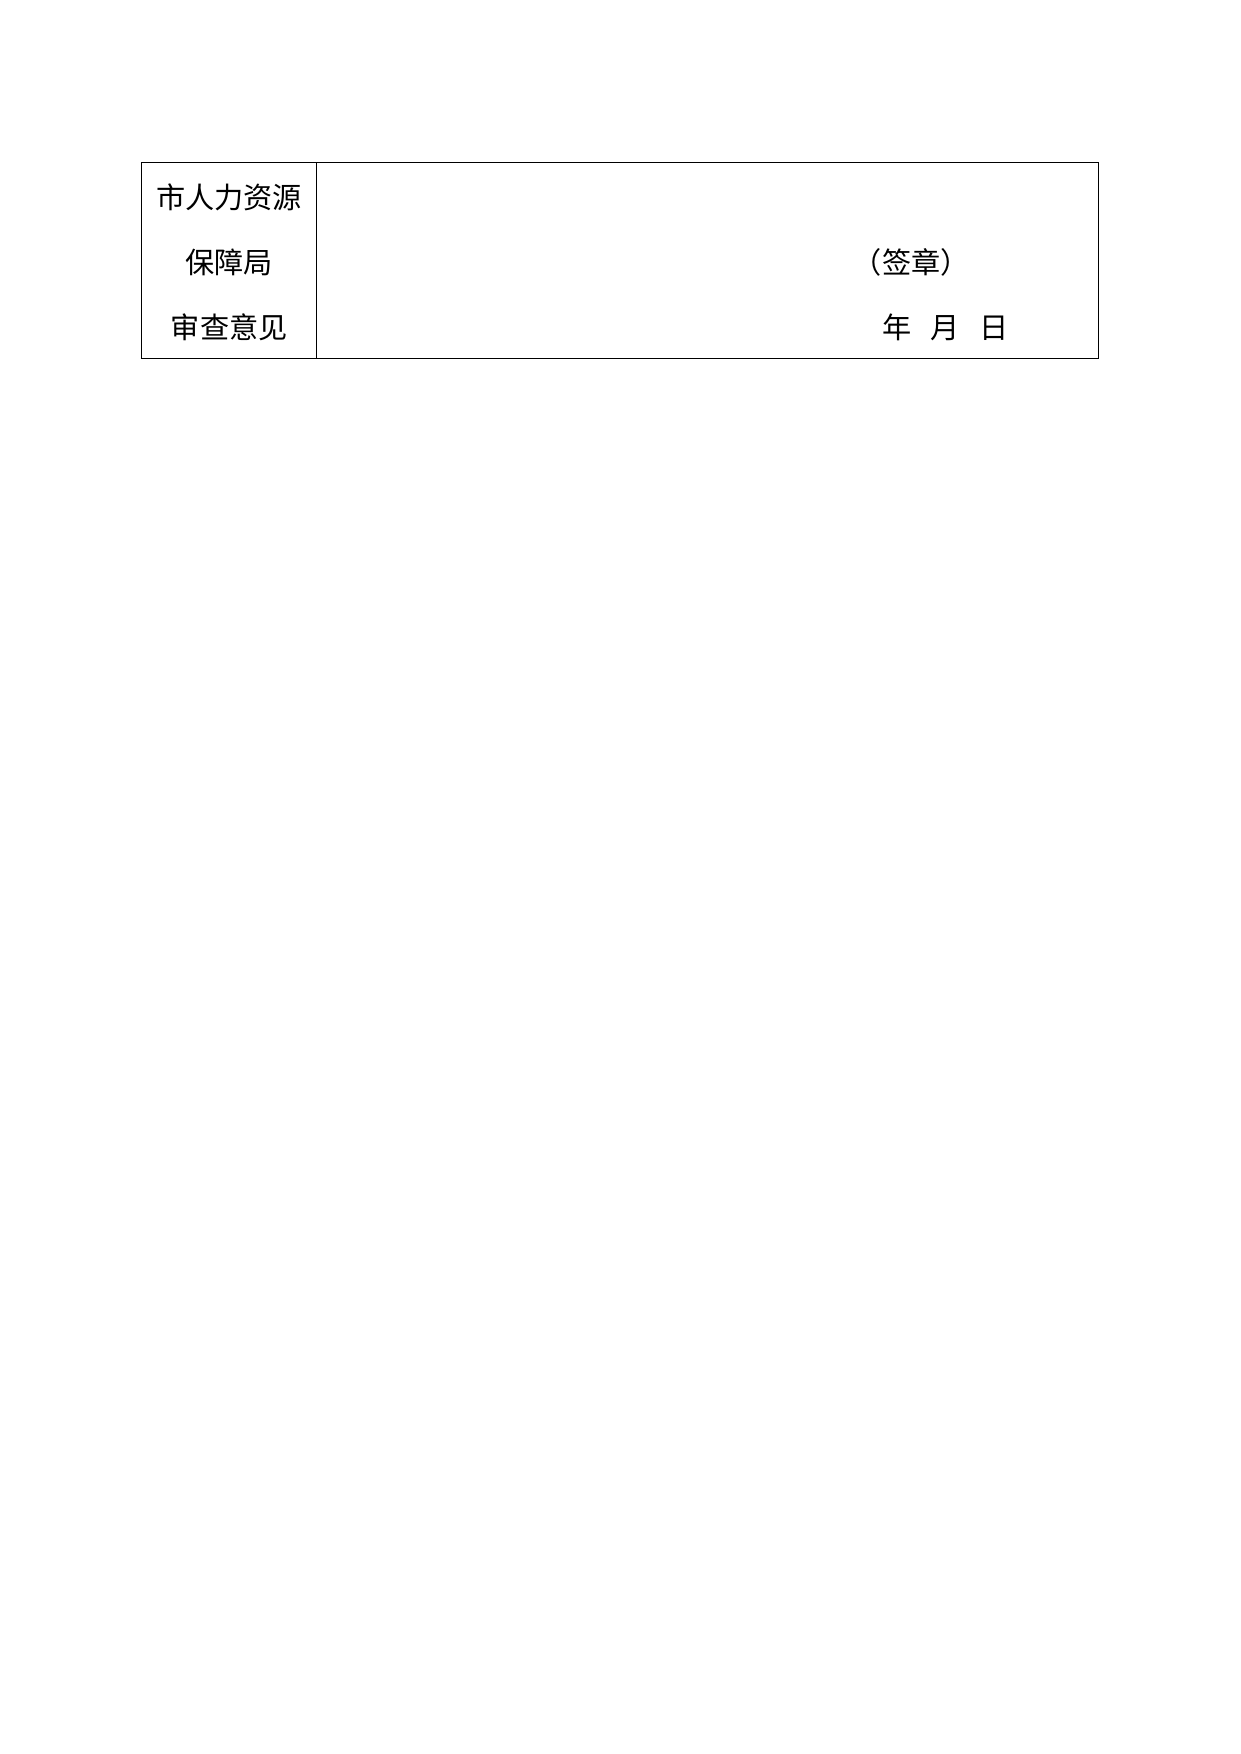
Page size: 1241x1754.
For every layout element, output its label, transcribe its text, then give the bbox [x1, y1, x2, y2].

table_cell （签章） 年 月 日 [317, 163, 1098, 358]
table_cell 市人力资源保障局 审查意见 [142, 163, 316, 358]
